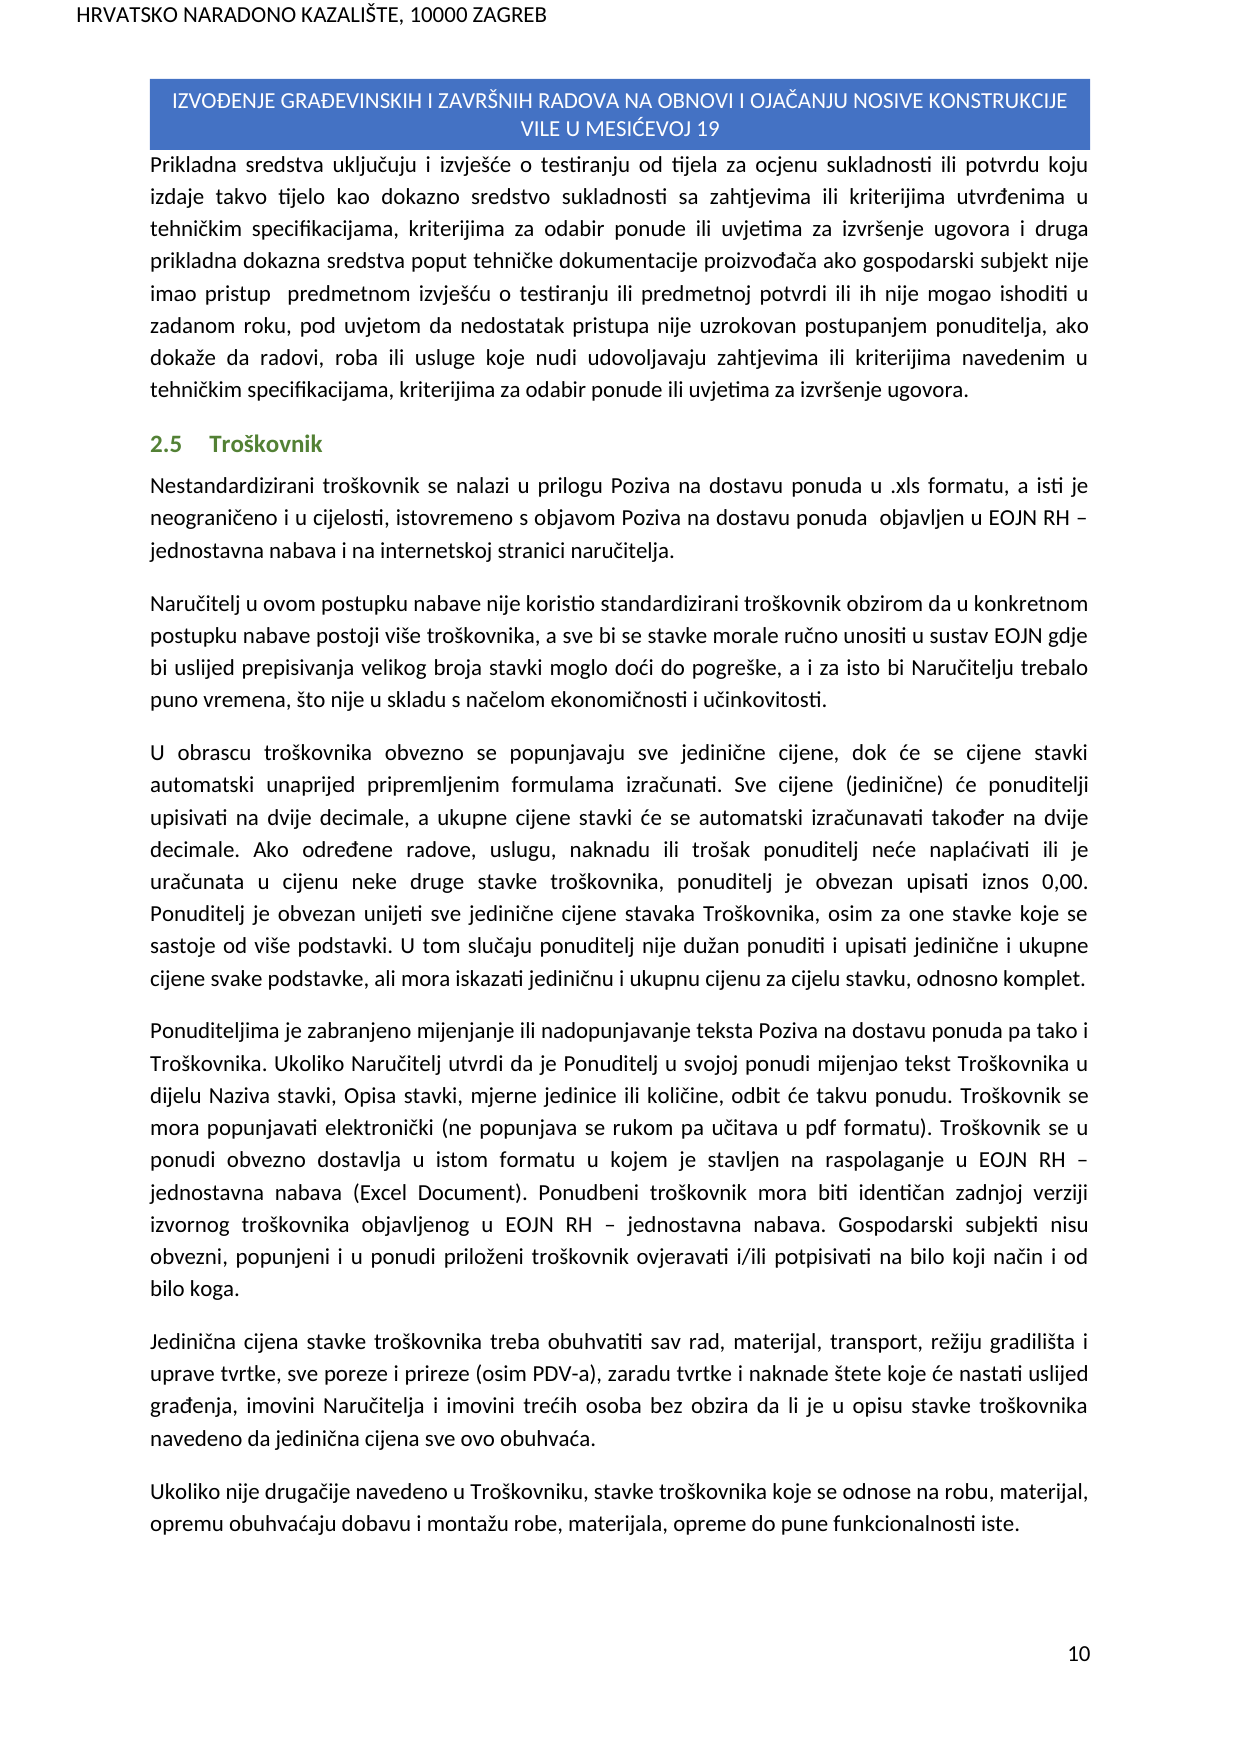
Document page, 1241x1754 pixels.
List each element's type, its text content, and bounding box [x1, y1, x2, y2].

text U obrascu troškovnika obvezno se popunjavaju sve jedinične cijene, dok će se cijene stavki automatski unaprijed pripremljenim formulama izračunati. Sve cijene (jedinične) će ponuditelji upisivati na dvije decimale, a ukupne cijene stavki će se automatski izračunavati također na dvije decimale. Ako određene radove, uslugu, naknadu ili trošak ponuditelj neće naplaćivati ili je uračunata u cijenu neke druge stavke troškovnika, ponuditelj je obvezan upisati iznos 0,00. Ponuditelj je obvezan unijeti sve jedinične cijene stavaka Troškovnika, osim za one stavke koje se sastoje od više podstavki. U tom slučaju ponuditelj nije dužan ponuditi i upisati jedinične i ukupne cijene svake podstavke, ali mora iskazati jediničnu i ukupnu cijenu za cijelu stavku, odnosno komplet. [150, 738, 1090, 992]
text Jedinična cijena stavke troškovnika treba obuhvatiti sav rad, materijal, transport, režiju gradilišta i uprave tvrtke, sve poreze i prireze (osim PDV-a), zaradu tvrtke i naknade štete koje će nastati uslijed građenja, imovini Naručitelja i imovini trećih osoba bez obzira da li je u opisu stavke troškovnika navedeno da jedinična cijena sve ovo obuhvaća. [150, 1327, 1090, 1452]
text Naručitelj u ovom postupku nabave nije koristio standardizirani troškovnik obzirom da u konkretnom postupku nabave postoji više troškovnika, a sve bi se stavke morale ručno unositi u sustav EOJN gdje bi uslijed prepisivanja velikog broja stavki moglo doći do pogreške, a i za isto bi Naručitelju trebalo puno vremena, što nije u skladu s načelom ekonomičnosti i učinkovitosti. [150, 589, 1090, 713]
text Prikladna sredstva uključuju i izvješće o testiranju od tijela za ocjenu sukladnosti ili potvrdu koju izdaje takvo tijelo kao dokazno sredstvo sukladnosti sa zahtjevima ili kriterijima utvrđenima u tehničkim specifikacijama, kriterijima za odabir ponude ili uvjetima za izvršenje ugovora i druga prikladna dokazna sredstva poput tehničke dokumentacije proizvođača ako gospodarski subjekt nije imao pristup predmetnom izvješću o testiranju ili predmetnoj potvrdi ili ih nije mogao ishoditi u zadanom roku, pod uvjetom da nedostatak pristupa nije uzrokovan postupanjem ponuditelja, ako dokaže da radovi, roba ili usluge koje nudi udovoljavaju zahtjevima ili kriterijima navedenim u tehničkim specifikacijama, kriterijima za odabir ponude ili uvjetima za izvršenje ugovora. [150, 150, 1090, 403]
text Ponuditeljima je zabranjeno mijenjanje ili nadopunjavanje teksta Poziva na dostavu ponuda pa tako i Troškovnika. Ukoliko Naručitelj utvrdi da je Ponuditelj u svojoj ponudi mijenjao tekst Troškovnika u dijelu Naziva stavki, Opisa stavki, mjerne jedinice ili količine, odbit će takvu ponudu. Troškovnik se mora popunjavati elektronički (ne popunjava se rukom pa učitava u pdf formatu). Troškovnik se u ponudi obvezno dostavlja u istom formatu u kojem je stavljen na raspolaganje u EOJN RH – jednostavna nabava (Excel Document). Ponudbeni troškovnik mora biti identičan zadnjoj verziji izvornog troškovnika objavljenog u EOJN RH – jednostavna nabava. Gospodarski subjekti nisu obvezni, popunjeni i u ponudi priloženi troškovnik ovjeravati i/ili potpisivati na bilo koji način i od bilo koga. [150, 1017, 1090, 1302]
text Nestandardizirani troškovnik se nalazi u prilogu Poziva na dostavu ponuda u .xls formatu, a isti je neograničeno i u cijelosti, istovremeno s objavom Poziva na dostavu ponuda objavljen u EOJN RH – jednostavna nabava i na internetskoj stranici naručitelja. [150, 471, 1090, 564]
text Ukoliko nije drugačije navedeno u Troškovniku, stavke troškovnika koje se odnose na robu, materijal, opremu obuhvaćaju dobavu i montažu robe, materijala, opreme do pune funkcionalnosti iste. [150, 1477, 1090, 1537]
subtitle Troškovnik [150, 428, 1090, 459]
